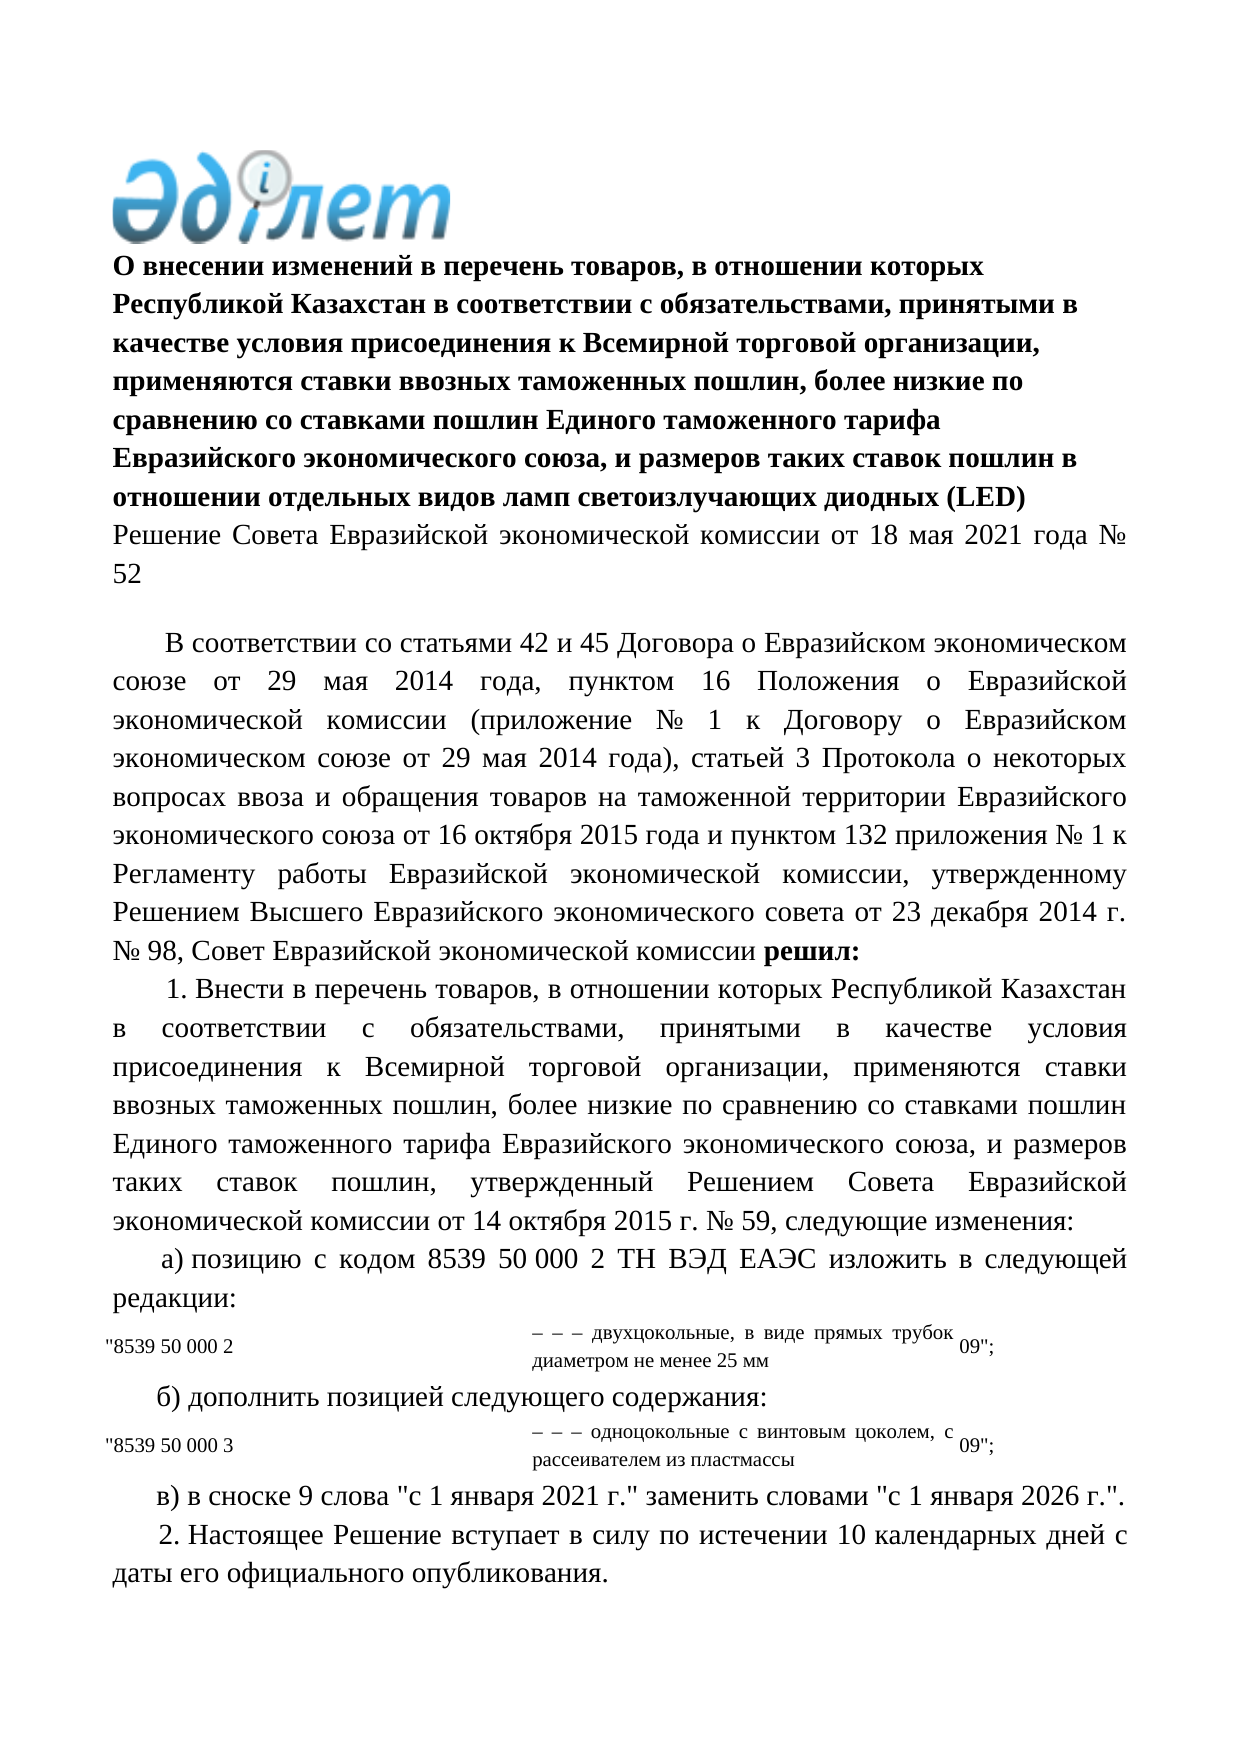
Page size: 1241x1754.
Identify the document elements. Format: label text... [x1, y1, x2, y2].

text а) позицию с кодом 8539 50 000 2 ТН ВЭД ЕАЭС изложить в следующей редакции: [112, 1241, 1128, 1313]
text В соответствии со статьями 42 и 45 Договора о Евразийском экономическом союзе от 29 мая 2014 года, пунктом 16 Положения о Евразийской экономической комиссии (приложение № 1 к Договору о Евразийском экономическом союзе от 29 мая 2014 года), статьей 3 Протокола о некоторых вопросах ввоза и обращения товаров на таможенной территории Евразийского экономического союза от 16 октября 2015 года и пунктом 132 приложения № 1 к Регламенту работы Евразийской экономической комиссии, утвержденному Решением Высшего Евразийского экономического совета от 23 декабря 2014 г. № 98, Совет Евразийской экономической комиссии решил: [112, 625, 1128, 967]
text Решение Совета Евразийской экономической комиссии от 18 мая 2021 года № 52 [112, 517, 1128, 589]
table_header – – – двухцокольные, в виде прямых трубок диаметром не менее 25 мм [528, 1319, 955, 1379]
text 2. Настоящее Решение вступает в силу по истечении 10 календарных дней с даты его официального опубликования. [112, 1517, 1128, 1589]
text О внесении изменений в перечень товаров, в отношении которых Республикой Казахстан в соответствии с обязательствами, принятыми в качестве условия присоединения к Всемирной торговой организации, применяются ставки ввозных таможенных пошлин, более низкие по сравнению со ставками пошлин Единого таможенного тарифа Евразийского экономического союза, и размеров таких ставок пошлин в отношении отдельных видов ламп светоизлучающих диодных (LED) [112, 248, 1128, 512]
text в) в сноске 9 слова "с 1 января 2021 г." заменить словами "с 1 января 2026 г.". [112, 1478, 1128, 1512]
table_header "8539 50 000 3 [101, 1418, 528, 1478]
table_header – – – одноцокольные с винтовым цоколем, с рассеивателем из пластмассы [528, 1418, 955, 1478]
text б) дополнить позицией следующего содержания: [112, 1379, 1128, 1413]
table_header 09"; [955, 1418, 1240, 1478]
text 1. Внести в перечень товаров, в отношении которых Республикой Казахстан в соответствии с обязательствами, принятыми в качестве условия присоединения к Всемирной торговой организации, применяются ставки ввозных таможенных пошлин, более низкие по сравнению со ставками пошлин Единого таможенного тарифа Евразийского экономического союза, и размеров таких ставок пошлин, утвержденный Решением Совета Евразийской экономической комиссии от 14 октября 2015 г. № 59, следующие изменения: [112, 972, 1128, 1236]
table_header 09"; [955, 1319, 1240, 1379]
table_header "8539 50 000 2 [101, 1319, 528, 1379]
picture [112, 150, 451, 244]
